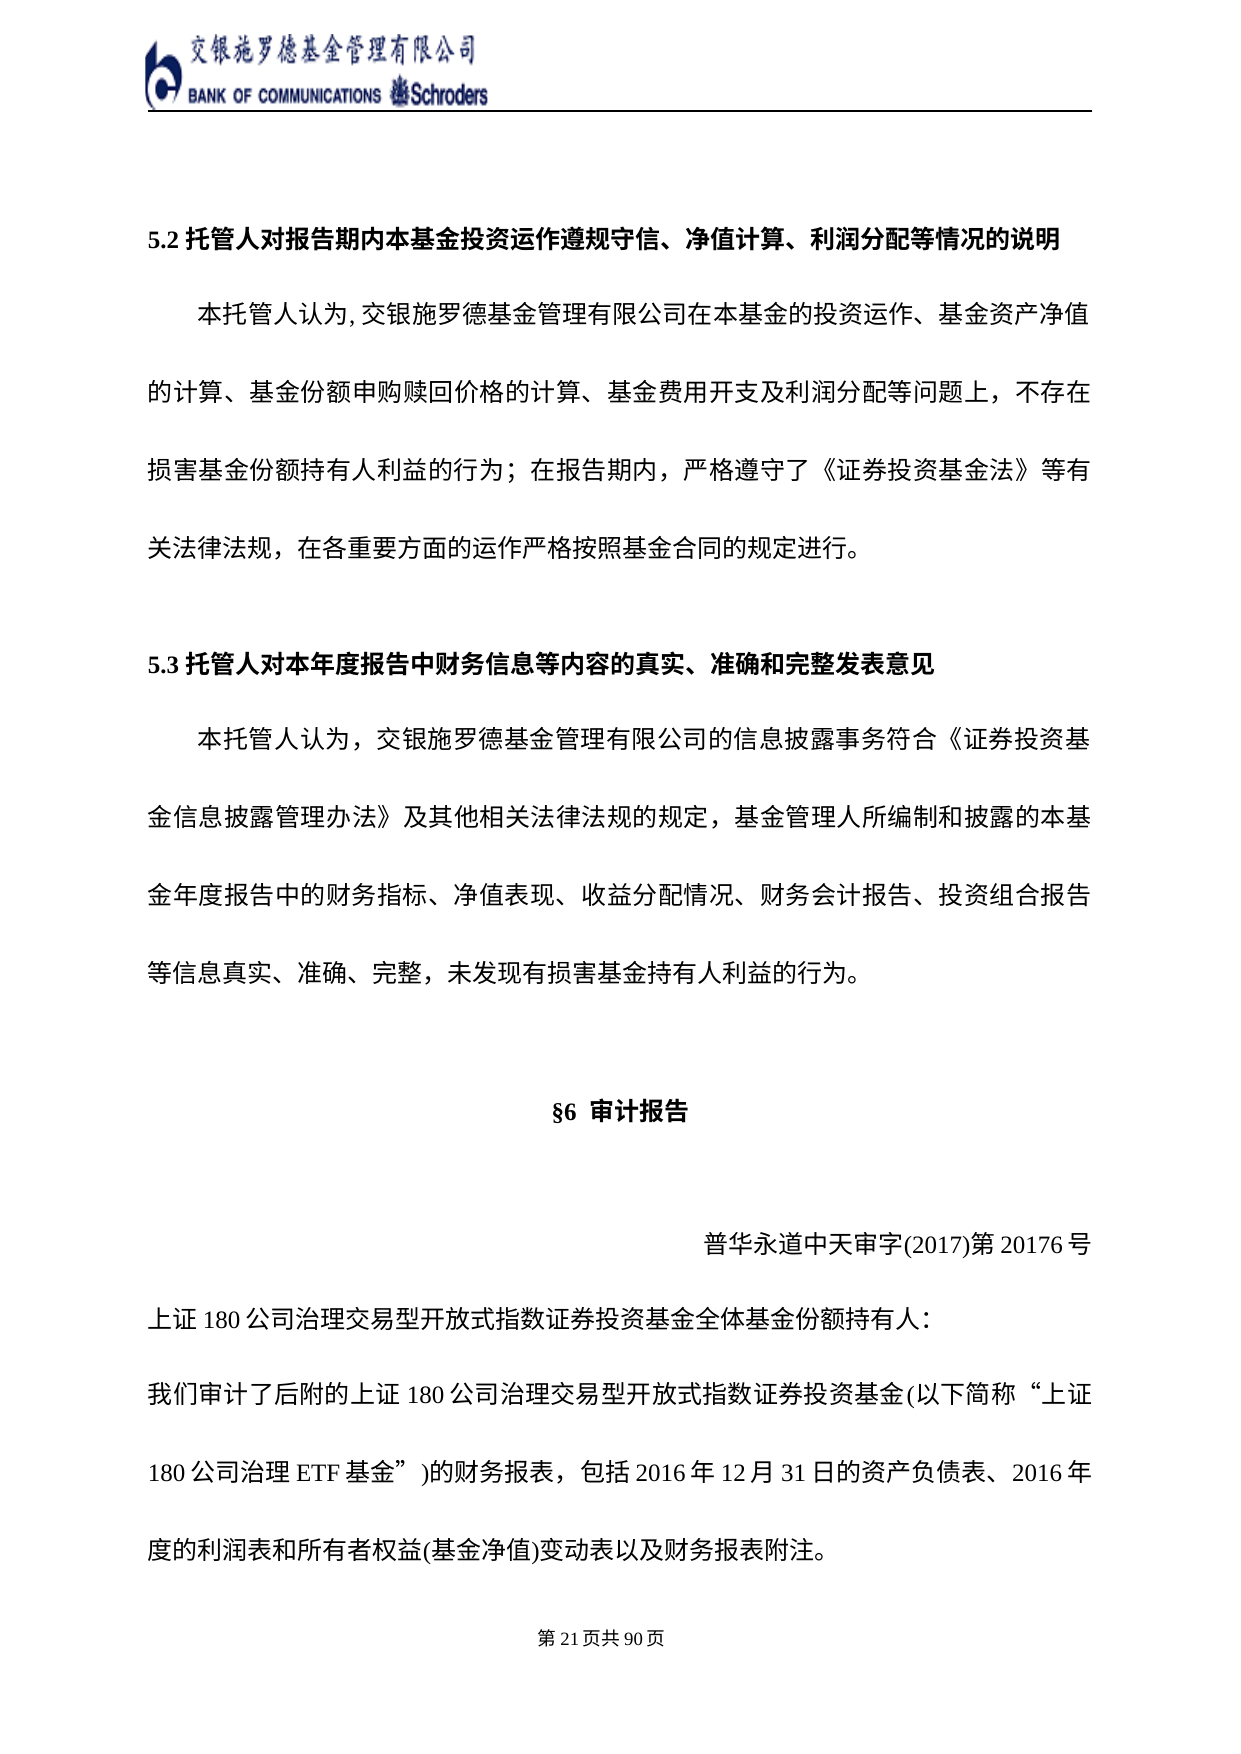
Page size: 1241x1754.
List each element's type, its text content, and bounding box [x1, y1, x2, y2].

subtitle 5.3 托管人对本年度报告中财务信息等内容的真实、准确和完整发表意见 [148, 630, 1092, 695]
picture [145, 34, 488, 110]
subtitle §6 审计报告 [148, 1077, 1092, 1142]
text 上证180公司治理交易型开放式指数证券投资基金全体基金份额持有人： [148, 1285, 1092, 1350]
subtitle 5.2 托管人对报告期内本基金投资运作遵规守信、净值计算、利润分配等情况的说明 [148, 205, 1092, 270]
text 普华永道中天审字(2017)第20176号 [148, 1210, 1092, 1275]
text 本托管人认为, 交银施罗德基金管理有限公司在本基金的投资运作、基金资产净值的计算、基金份额申购赎回价格的计算、基金费用开支及利润分配等问题上，不存在损害基金份额持有人利益的行为；在报告期内，严格遵守了《证券投资基金法》等有关法律法规，在各重要方面的运作严格按照基金合同的规定进行。 [148, 280, 1092, 579]
text 我们审计了后附的上证180公司治理交易型开放式指数证券投资基金(以下简称“上证180公司治理ETF基金”)的财务报表，包括2016年12月31日的资产负债表、2016年度的利润表和所有者权益(基金净值)变动表以及财务报表附注。 [148, 1361, 1092, 1581]
text 本托管人认为，交银施罗德基金管理有限公司的信息披露事务符合《证券投资基金信息披露管理办法》及其他相关法律法规的规定，基金管理人所编制和披露的本基金年度报告中的财务指标、净值表现、收益分配情况、财务会计报告、投资组合报告等信息真实、准确、完整，未发现有损害基金持有人利益的行为。 [148, 705, 1092, 1004]
